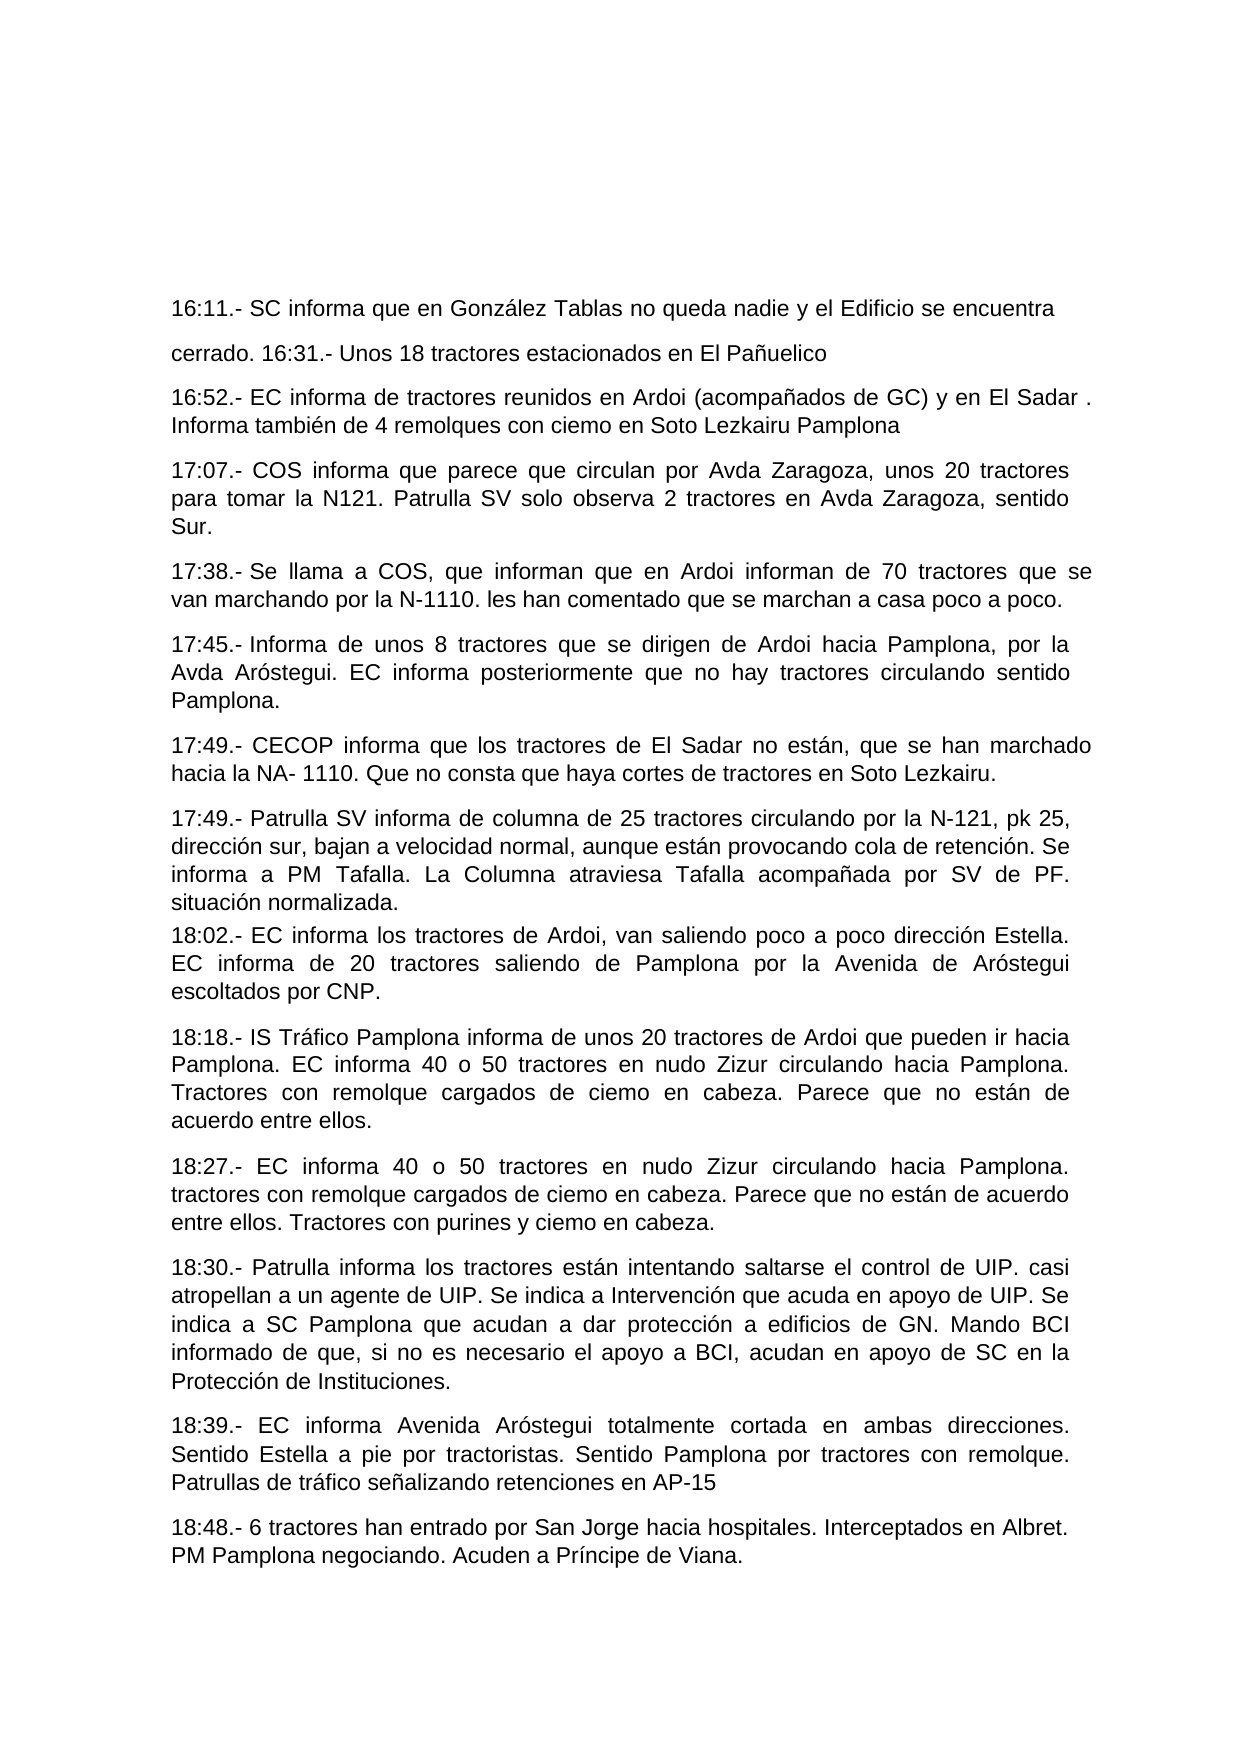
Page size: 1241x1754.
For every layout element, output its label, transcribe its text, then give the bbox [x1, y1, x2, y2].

text 18:18.- IS Tráfico Pamplona informa de unos 20 tractores de Ardoi que pueden ir hacia Pamplona. EC informa 40 o 50 tractores en nudo Zizur circulando hacia Pamplona. Tractores con remolque cargados de ciemo en cabeza. Parece que no están de acuerdo entre ellos. [171, 1023, 1070, 1133]
text 18:39.- EC informa Avenida Aróstegui totalmente cortada en ambas direcciones. Sentido Estella a pie por tractoristas. Sentido Pamplona por tractores con remolque. Patrullas de tráfico señalizando retenciones en AP-15 [171, 1412, 1070, 1496]
text 17:07.- COS informa que parece que circulan por Avda Zaragoza, unos 20 tractores para tomar la N121. Patrulla SV solo observa 2 tractores en Avda Zaragoza, sentido Sur. [171, 457, 1070, 539]
text 17:45.- Informa de unos 8 tractores que se dirigen de Ardoi hacia Pamplona, por la Avda Aróstegui. EC informa posteriormente que no hay tractores circulando sentido Pamplona. [171, 631, 1070, 713]
text 17:49.- Patrulla SV informa de columna de 25 tractores circulando por la N-121, pk 25, dirección sur, bajan a velocidad normal, aunque están provocando cola de retención. Se informa a PM Tafalla. La Columna atraviesa Tafalla acompañada por SV de PF. situación normalizada. [171, 805, 1070, 915]
text 16:52.- EC informa de tractores reunidos en Ardoi (acompañados de GC) y en El Sadar . Informa también de 4 remolques con ciemo en Soto Lezkairu Pamplona [171, 384, 1092, 438]
text 17:49.- CECOP informa que los tractores de El Sadar no están, que se han marchado hacia la NA- 1110. Que no consta que haya cortes de tractores en Soto Lezkairu. [171, 732, 1092, 786]
text 18:27.- EC informa 40 o 50 tractores en nudo Zizur circulando hacia Pamplona. tractores con remolque cargados de ciemo en cabeza. Parece que no están de acuerdo entre ellos. Tractores con purines y ciemo en cabeza. [171, 1153, 1070, 1235]
text 18:48.- 6 tractores han entrado por San Jorge hacia hospitales. Interceptados en Albret. PM Pamplona negociando. Acuden a Príncipe de Viana. [171, 1514, 1070, 1569]
text 18:30.- Patrulla informa los tractores están intentando saltarse el control de UIP. casi atropellan a un agente de UIP. Se indica a Intervención que acuda en apoyo de UIP. Se indica a SC Pamplona que acudan a dar protección a edificios de GN. Mando BCI informado de que, si no es necesario el apoyo a BCI, acudan en apoyo de SC en la Protección de Instituciones. [171, 1254, 1070, 1394]
text 17:38.- Se llama a COS, que informan que en Ardoi informan de 70 tractores que se van marchando por la N-1110. les han comentado que se marchan a casa poco a poco. [171, 558, 1092, 612]
text 18:02.- EC informa los tractores de Ardoi, van saliendo poco a poco dirección Estella. EC informa de 20 tractores saliendo de Pamplona por la Avenida de Aróstegui escoltados por CNP. [171, 922, 1070, 1004]
text 16:11.- SC informa que en González Tablas no queda nadie y el Edificio se encuentra cerrado. 16:31.- Unos 18 tractores estacionados en El Pañuelico [171, 295, 1056, 366]
